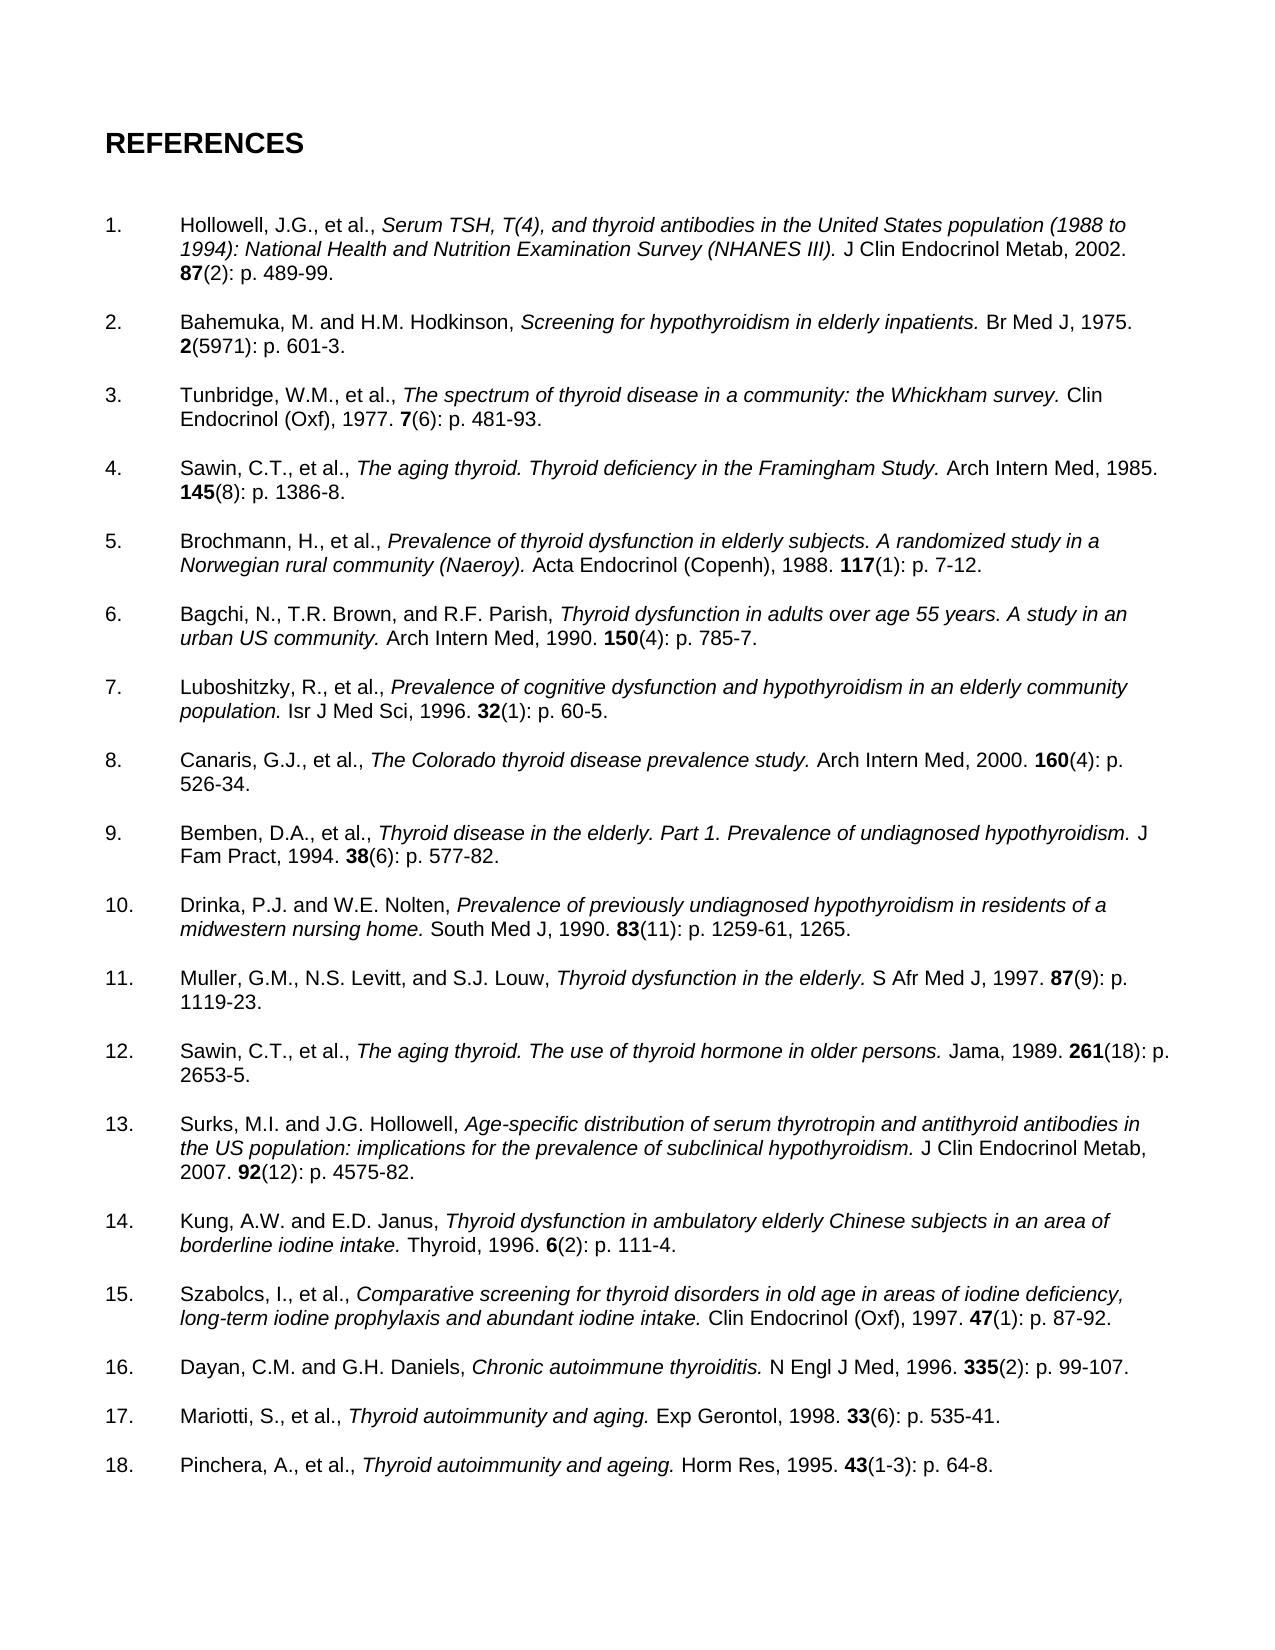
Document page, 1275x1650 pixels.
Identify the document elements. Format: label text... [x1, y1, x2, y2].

text 5. Brochmann, H., et al., Prevalence of thyroid dysfunction in elderly subjects. A randomized study in a Norwegian rural community (Naeroy). Acta Endocrinol (Copenh), 1988. 117(1): p. 7-12. [105, 529, 1170, 577]
text 10. Drinka, P.J. and W.E. Nolten, Prevalence of previously undiagnosed hypothyroidism in residents of a midwestern nursing home. South Med J, 1990. 83(11): p. 1259-61, 1265. [105, 893, 1170, 941]
text 8. Canaris, G.J., et al., The Colorado thyroid disease prevalence study. Arch Intern Med, 2000. 160(4): p. 526-34. [105, 747, 1170, 795]
text 12. Sawin, C.T., et al., The aging thyroid. The use of thyroid hormone in older persons. Jama, 1989. 261(18): p. 2653-5. [105, 1039, 1170, 1087]
text 15. Szabolcs, I., et al., Comparative screening for thyroid disorders in old age in areas of iodine deficiency, long-term iodine prophylaxis and abundant iodine intake. Clin Endocrinol (Oxf), 1997. 47(1): p. 87-92. [105, 1282, 1170, 1330]
text 6. Bagchi, N., T.R. Brown, and R.F. Parish, Thyroid dysfunction in adults over age 55 years. A study in an urban US community. Arch Intern Med, 1990. 150(4): p. 785-7. [105, 602, 1170, 649]
text 18. Pinchera, A., et al., Thyroid autoimmunity and ageing. Horm Res, 1995. 43(1-3): p. 64-8. [105, 1453, 1170, 1477]
text 11. Muller, G.M., N.S. Levitt, and S.J. Louw, Thyroid dysfunction in the elderly. S Afr Med J, 1997. 87(9): p. 1119-23. [105, 966, 1170, 1014]
text 9. Bemben, D.A., et al., Thyroid disease in the elderly. Part 1. Prevalence of undiagnosed hypothyroidism. J Fam Pract, 1994. 38(6): p. 577-82. [105, 820, 1170, 868]
text 14. Kung, A.W. and E.D. Janus, Thyroid dysfunction in ambulatory elderly Chinese subjects in an area of borderline iodine intake. Thyroid, 1996. 6(2): p. 111-4. [105, 1209, 1170, 1257]
text 1. Hollowell, J.G., et al., Serum TSH, T(4), and thyroid antibodies in the United States population (1988 to 1994): National Health and Nutrition Examination Survey (NHANES III). J Clin Endocrinol Metab, 2002. 87(2): p. 489-99. [105, 211, 1170, 285]
text 3. Tunbridge, W.M., et al., The spectrum of thyroid disease in a community: the Whickham survey. Clin Endocrinol (Oxf), 1977. 7(6): p. 481-93. [105, 383, 1170, 431]
subtitle REFERENCES [105, 126, 1170, 159]
text 13. Surks, M.I. and J.G. Hollowell, Age-specific distribution of serum thyrotropin and antithyroid antibodies in the US population: implications for the prevalence of subclinical hypothyroidism. J Clin Endocrinol Metab, 2007. 92(12): p. 4575-82. [105, 1112, 1170, 1184]
text 17. Mariotti, S., et al., Thyroid autoimmunity and aging. Exp Gerontol, 1998. 33(6): p. 535-41. [105, 1404, 1170, 1428]
text 7. Luboshitzky, R., et al., Prevalence of cognitive dysfunction and hypothyroidism in an elderly community population. Isr J Med Sci, 1996. 32(1): p. 60-5. [105, 674, 1170, 722]
text 4. Sawin, C.T., et al., The aging thyroid. Thyroid deficiency in the Framingham Study. Arch Intern Med, 1985. 145(8): p. 1386-8. [105, 456, 1170, 504]
text 16. Dayan, C.M. and G.H. Daniels, Chronic autoimmune thyroiditis. N Engl J Med, 1996. 335(2): p. 99-107. [105, 1355, 1170, 1379]
text 2. Bahemuka, M. and H.M. Hodkinson, Screening for hypothyroidism in elderly inpatients. Br Med J, 1975. 2(5971): p. 601-3. [105, 310, 1170, 358]
